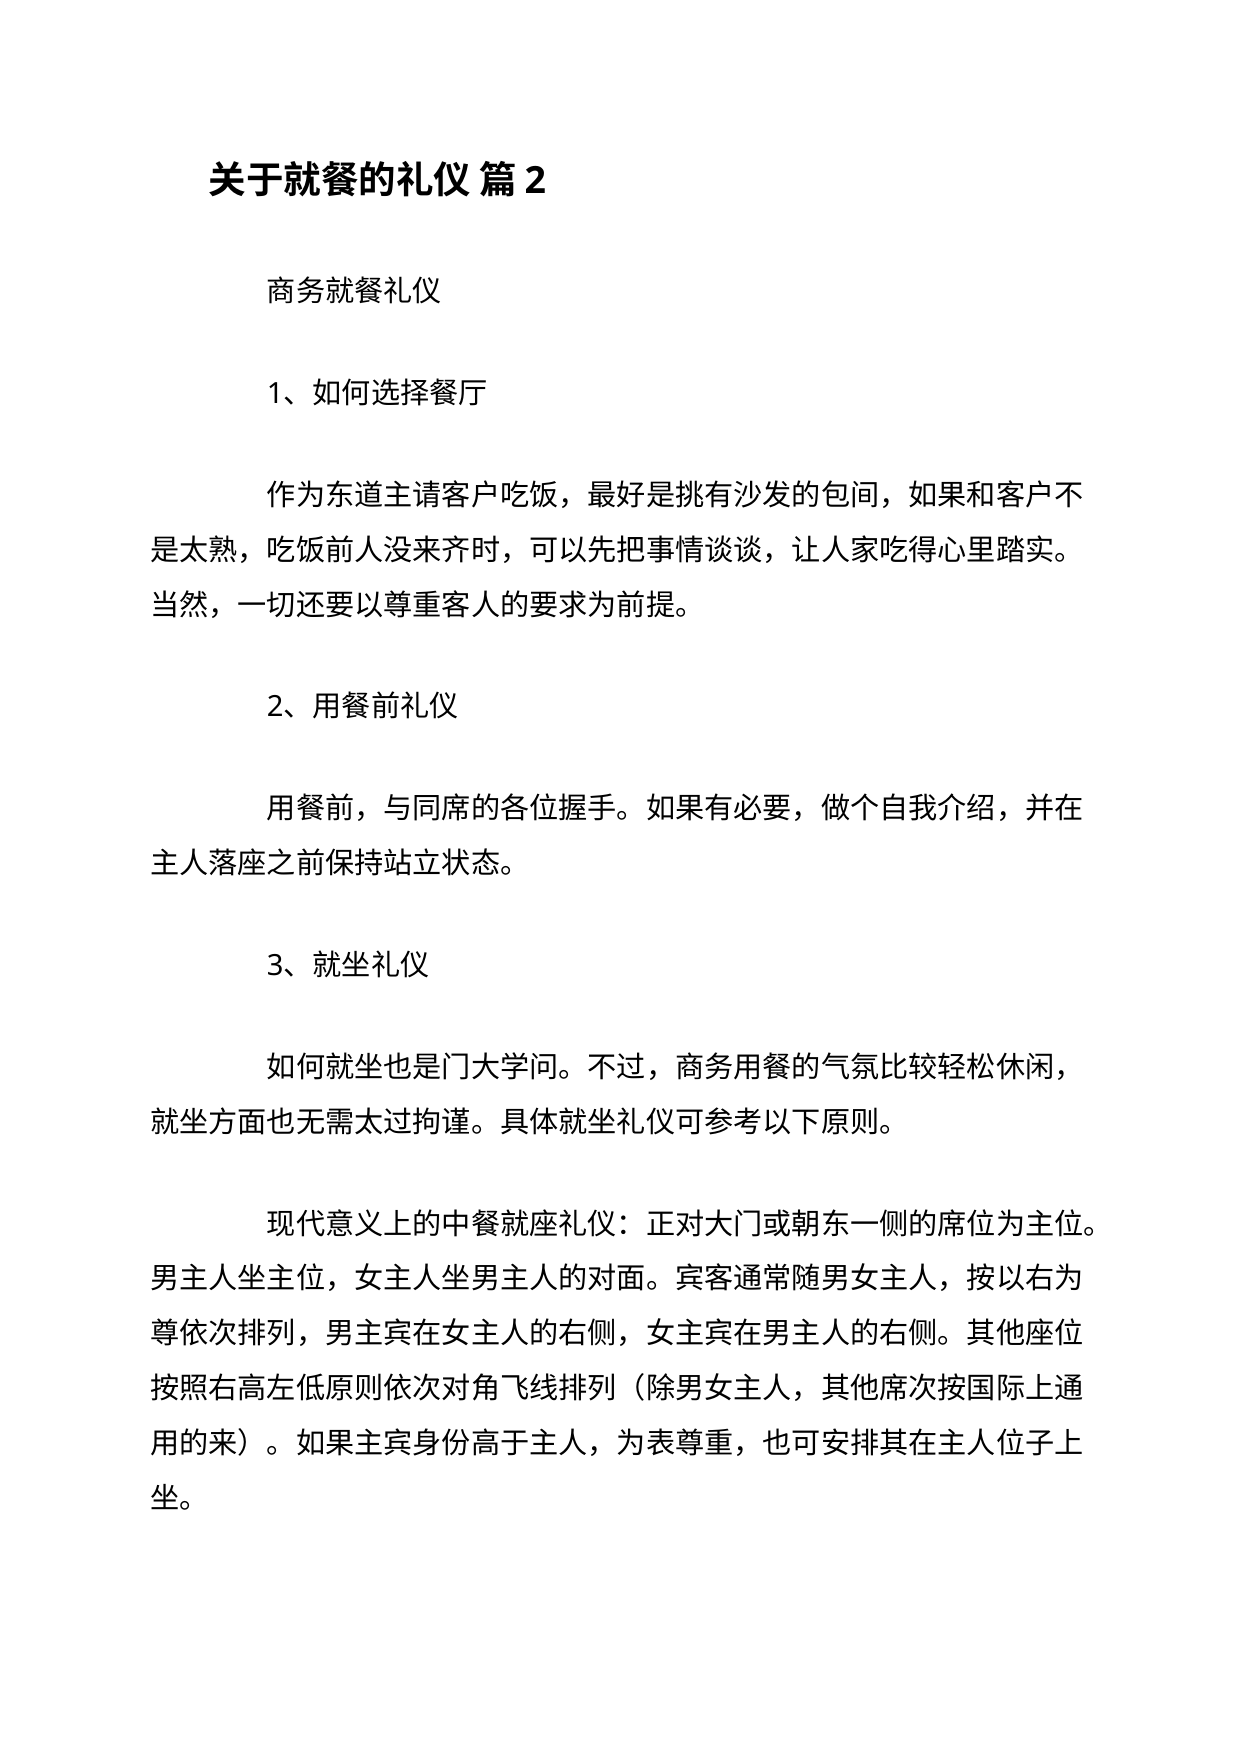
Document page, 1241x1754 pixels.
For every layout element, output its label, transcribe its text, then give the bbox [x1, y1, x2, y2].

text 用餐前，与同席的各位握手。如果有必要，做个自我介绍，并在主人落座之前保持站立状态。 [150, 785, 1090, 882]
text 商务就餐礼仪 [150, 268, 1090, 310]
text 如何就坐也是门大学问。不过，商务用餐的气氛比较轻松休闲，就坐方面也无需太过拘谨。具体就坐礼仪可参考以下原则。 [150, 1043, 1090, 1141]
text 2、用餐前礼仪 [150, 683, 1090, 725]
text 关于就餐的礼仪 篇2 [150, 150, 1090, 204]
text 作为东道主请客户吃饭，最好是挑有沙发的包间，如果和客户不是太熟，吃饭前人没来齐时，可以先把事情谈谈，让人家吃得心里踏实。当然，一切还要以尊重客人的要求为前提。 [150, 471, 1090, 623]
text 3、就坐礼仪 [150, 942, 1090, 984]
text 现代意义上的中餐就座礼仪：正对大门或朝东一侧的席位为主位。男主人坐主位，女主人坐男主人的对面。宾客通常随男女主人，按以右为尊依次排列，男主宾在女主人的右侧，女主宾在男主人的右侧。其他座位按照右高左低原则依次对角飞线排列（除男女主人，其他席次按国际上通用的来）。如果主宾身份高于主人，为表尊重，也可安排其在主人位子上坐。 [150, 1200, 1090, 1517]
text 1、如何选择餐厅 [150, 369, 1090, 412]
